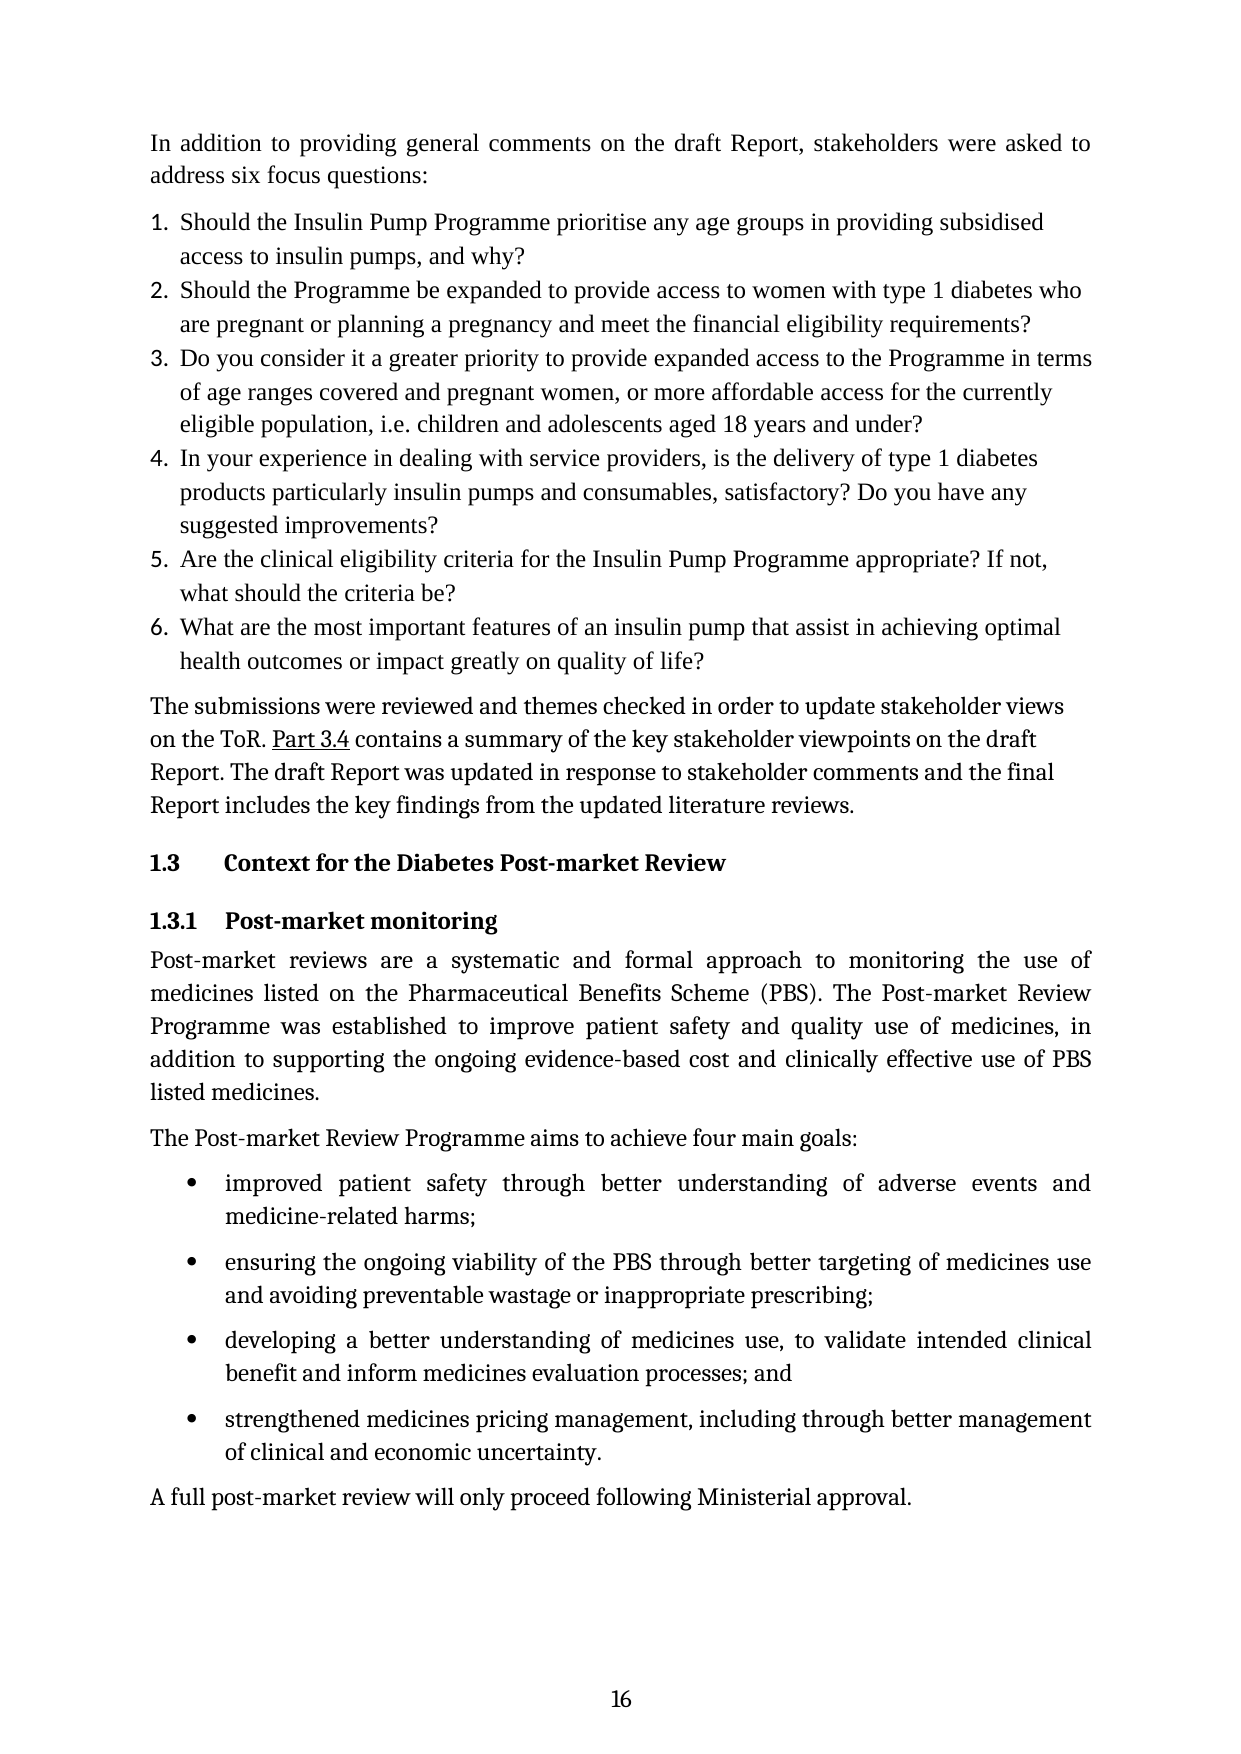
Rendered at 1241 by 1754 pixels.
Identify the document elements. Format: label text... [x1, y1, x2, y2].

text In addition to providing general comments on the draft Report, stakeholders were asked to address six focus questions: [150, 128, 1093, 189]
list Do you consider it a greater priority to provide expanded access to the Programme in terms of age ranges covered and pregnant women, or more affordable access for the currently eligible population, i.e. children and adolescents aged 18 years and under? [150, 342, 1093, 438]
text The submissions were reviewed and themes checked in order to update stakeholder views on the ToR. Part 3.4 contains a summary of the key stakeholder viewpoints on the draft Report. The draft Report was updated in response to stakeholder comments and the final Report includes the key findings from the updated literature reviews. [150, 692, 1093, 819]
text The Post-market Review Programme aims to achieve four main goals: [150, 1123, 1093, 1152]
text A full post-market review will only proceed following Ministerial approval. [150, 1483, 1093, 1512]
subtitle 1.3 Context for the Diabetes Post-market Review [150, 849, 1093, 877]
list In your experience in dealing with service providers, is the delivery of type 1 diabetes products particularly insulin pumps and consumables, satisfactory? Do you have any suggested improvements? [150, 443, 1093, 539]
list improved patient safety through better understanding of adverse events and medicine-related harms; [187, 1169, 1093, 1231]
list strengthened medicines pricing management, including through better management of clinical and economic uncertainty. [187, 1405, 1093, 1466]
subtitle 1.3.1 Post-market monitoring [150, 907, 1093, 935]
list developing a better understanding of medicines use, to validate intended clinical benefit and inform medicines evaluation processes; and [187, 1326, 1093, 1388]
text Post-market reviews are a systematic and formal approach to monitoring the use of medicines listed on the Pharmaceutical Benefits Scheme (PBS). The Post-market Review Programme was established to improve patient safety and quality use of medicines, in addition to supporting the ongoing evidence-based cost and clinically effective use of PBS listed medicines. [150, 946, 1093, 1107]
list What are the most important features of an insulin pump that assist in achieving optimal health outcomes or impact greatly on quality of life? [150, 611, 1093, 675]
list Should the Insulin Pump Programme prioritise any age groups in providing subsidised access to insulin pumps, and why? [150, 206, 1093, 270]
list Should the Programme be expanded to provide access to women with type 1 diabetes who are pregnant or planning a pregnancy and meet the financial eligibility requirements? [150, 274, 1093, 337]
list Are the clinical eligibility criteria for the Insulin Pump Programme appropriate? If not, what should the criteria be? [150, 543, 1093, 607]
list ensuring the ongoing viability of the PBS through better targeting of medicines use and avoiding preventable wastage or inappropriate prescribing; [187, 1248, 1093, 1309]
